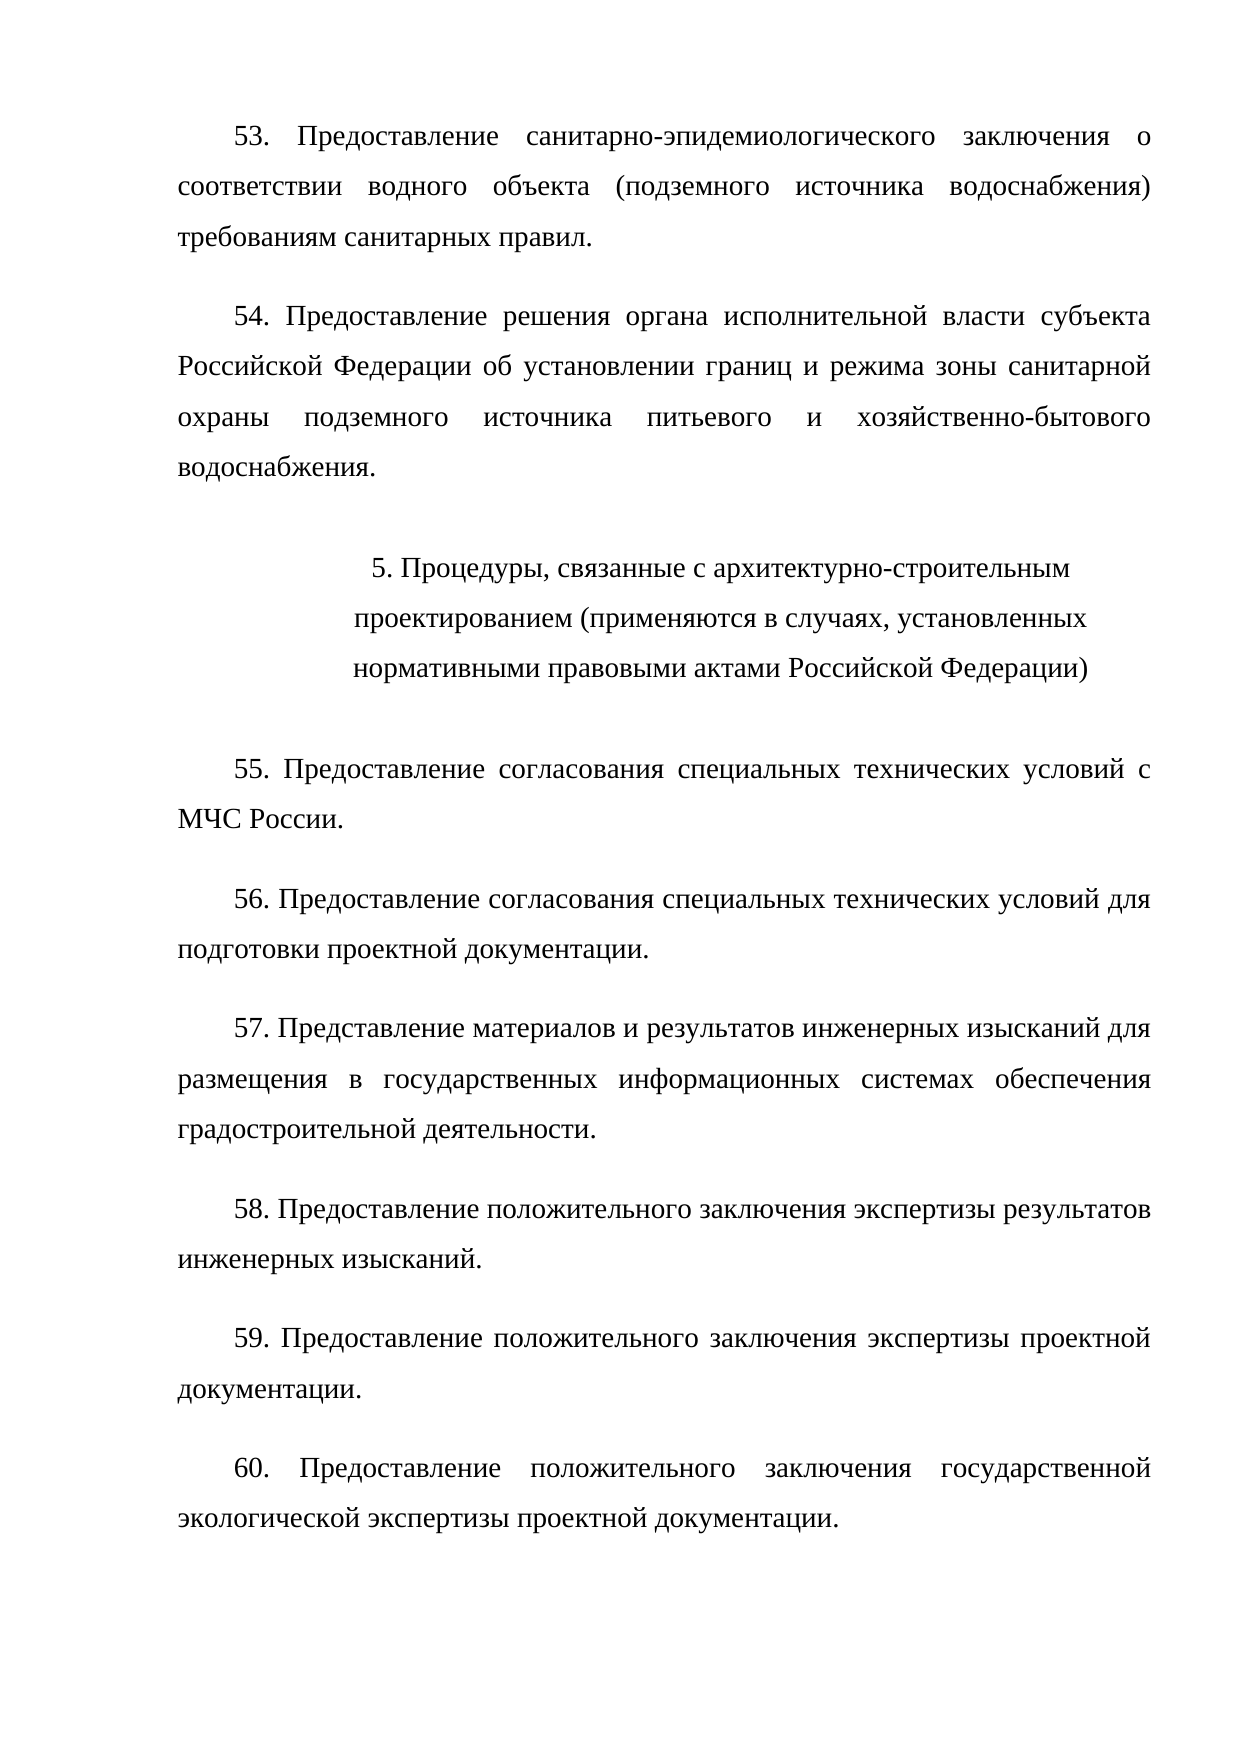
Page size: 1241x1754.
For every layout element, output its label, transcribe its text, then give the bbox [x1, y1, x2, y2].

text 53. Предоставление санитарно-эпидемиологического заключения о соответствии водного объекта (подземного источника водоснабжения) требованиям санитарных правил. [177, 118, 1152, 252]
text 57. Представление материалов и результатов инженерных изысканий для размещения в государственных информационных системах обеспечения градостроительной деятельности. [177, 1011, 1152, 1145]
text 60. Предоставление положительного заключения государственной экологической экспертизы проектной документации. [177, 1450, 1152, 1534]
text 55. Предоставление согласования специальных технических условий с МЧС России. [177, 751, 1152, 835]
text 54. Предоставление решения органа исполнительной власти субъекта Российской Федерации об установлении границ и режима зоны санитарной охраны подземного источника питьевого и хозяйственно-бытового водоснабжения. [177, 298, 1152, 483]
text 56. Предоставление согласования специальных технических условий для подготовки проектной документации. [177, 881, 1152, 965]
text 59. Предоставление положительного заключения экспертизы проектной документации. [177, 1321, 1152, 1404]
text 58. Предоставление положительного заключения экспертизы результатов инженерных изысканий. [177, 1191, 1152, 1274]
list 5. Процедуры, связанные с архитектурно-строительным проектированием (применяются в случаях, установленных нормативными правовыми актами Российской Федерации) [290, 550, 1152, 684]
